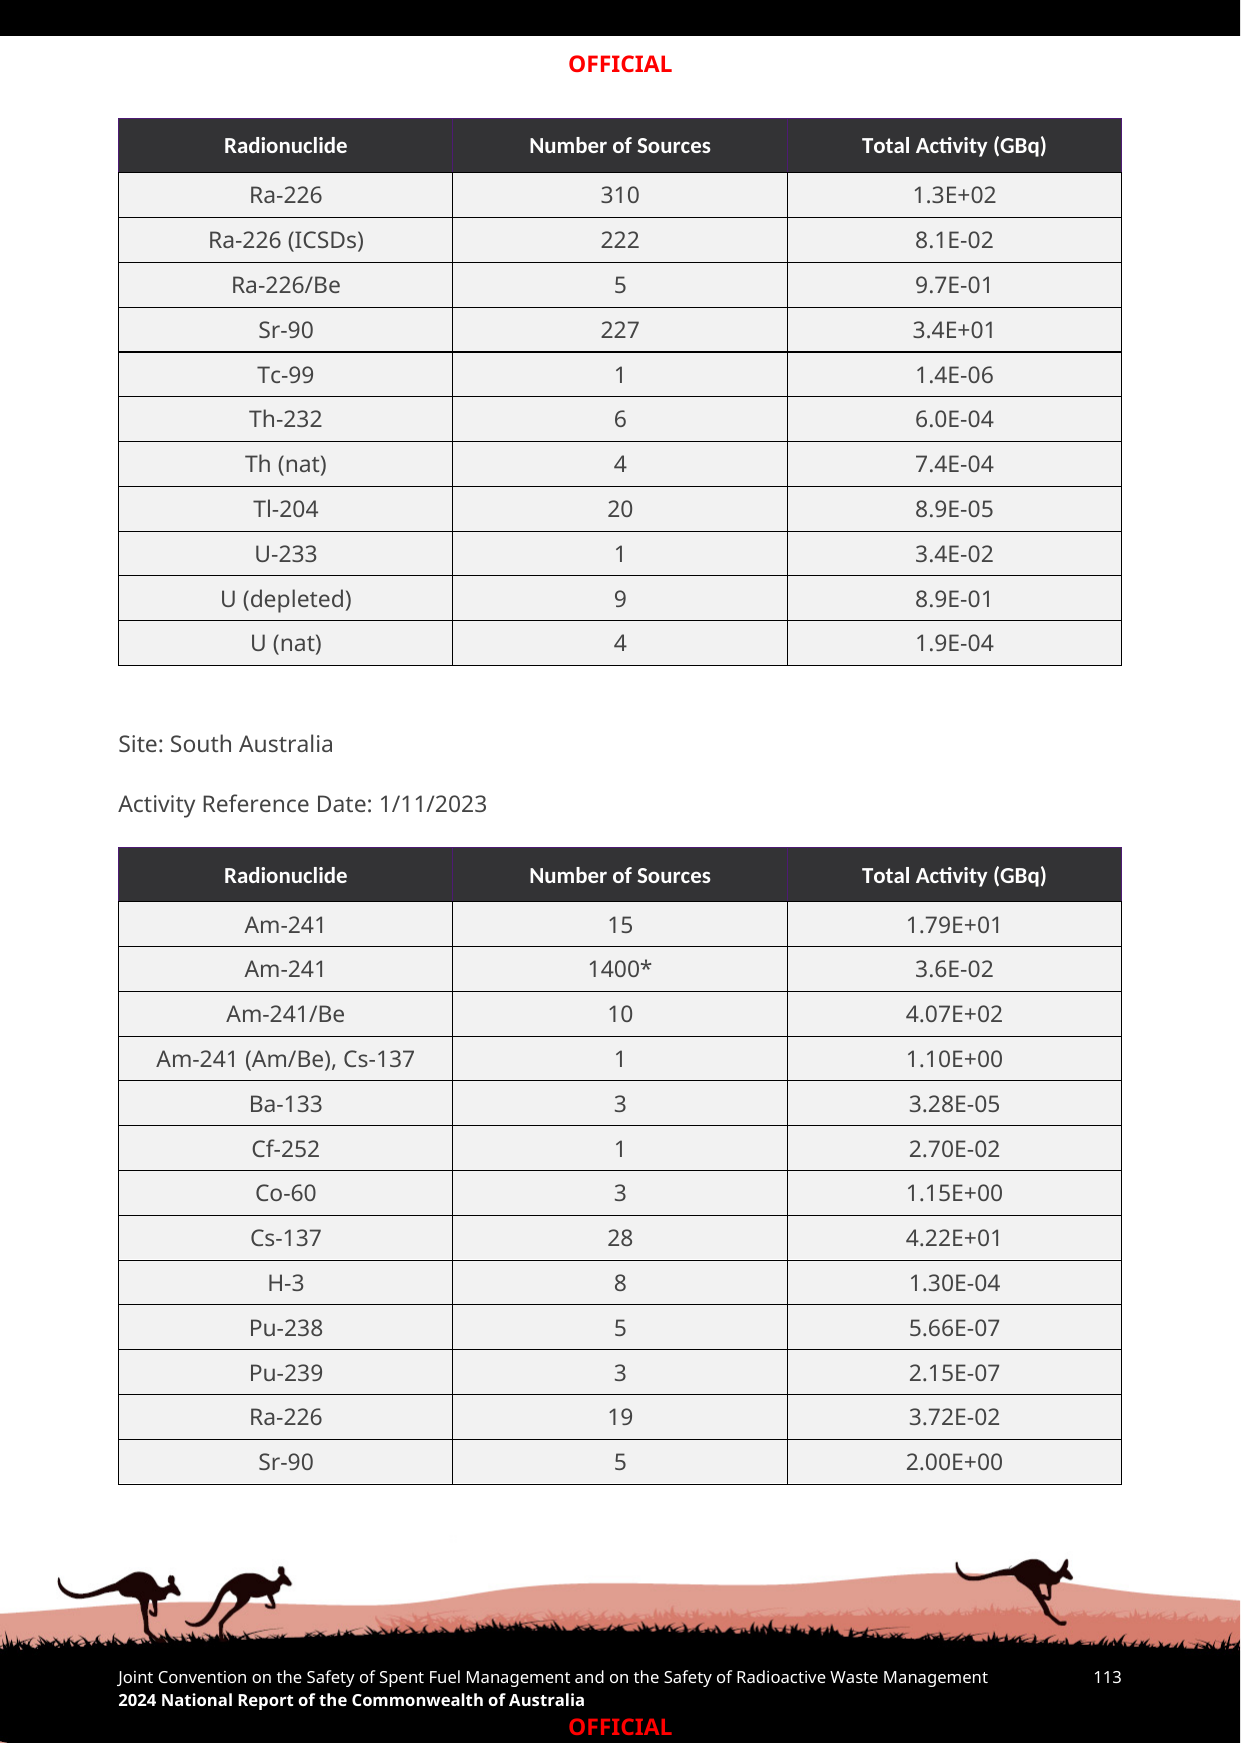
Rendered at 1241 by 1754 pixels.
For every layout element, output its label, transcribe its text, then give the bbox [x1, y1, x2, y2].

table_cell 6 [453, 397, 787, 441]
table_cell 222 [453, 218, 787, 262]
table_cell U-233 [119, 532, 452, 575]
table_cell Sr-90 [119, 308, 452, 351]
table_cell 1.15E+00 [788, 1171, 1121, 1215]
table_cell 4.07E+02 [788, 992, 1121, 1036]
table_header Radionuclide [119, 848, 452, 901]
table_header Number of Sources [453, 848, 787, 901]
table_cell 227 [453, 308, 787, 351]
table_cell Pu-239 [119, 1350, 452, 1394]
table_cell 3.72E-02 [788, 1395, 1121, 1439]
table_cell 1.9E-04 [788, 621, 1121, 665]
table_cell 310 [453, 173, 787, 217]
table_cell 8 [453, 1261, 787, 1304]
table_cell 8.1E-02 [788, 218, 1121, 262]
picture [0, 0, 1241, 36]
table_cell Pu-238 [119, 1305, 452, 1349]
table_cell 1400* [453, 947, 787, 991]
table_cell 3 [453, 1350, 787, 1394]
table_cell 2.00E+00 [788, 1440, 1121, 1483]
table_cell 9.7E-01 [788, 263, 1121, 307]
table_cell Tl-204 [119, 487, 452, 531]
table_cell Ra-226 (ICSDs) [119, 218, 452, 262]
table_cell 9 [453, 576, 787, 620]
table_cell 19 [453, 1395, 787, 1439]
table_cell 4 [453, 442, 787, 486]
table_cell 2.70E-02 [788, 1126, 1121, 1170]
table_cell Am-241 [119, 947, 452, 991]
text Activity Reference Date: 1/11/2023 [118, 788, 1122, 819]
table_cell Sr-90 [119, 1440, 452, 1483]
table_header Radionuclide [119, 119, 452, 172]
table_cell 15 [453, 902, 787, 946]
table_cell 3 [453, 1171, 787, 1215]
table_cell 1.3E+02 [788, 173, 1121, 217]
table_cell 8.9E-01 [788, 576, 1121, 620]
table_cell Cs-137 [119, 1216, 452, 1259]
table_cell 1.10E+00 [788, 1037, 1121, 1080]
table_cell 28 [453, 1216, 787, 1259]
table_cell U (depleted) [119, 576, 452, 620]
text Site: South Australia [118, 728, 1122, 760]
table_cell 20 [453, 487, 787, 531]
table_cell 1.79E+01 [788, 902, 1121, 946]
table_cell Co-60 [119, 1171, 452, 1215]
table_header Total Activity (GBq) [788, 848, 1121, 901]
table_cell H-3 [119, 1261, 452, 1304]
table_cell Ra-226/Be [119, 263, 452, 307]
table_cell 5 [453, 1305, 787, 1349]
table_cell U (nat) [119, 621, 452, 665]
table_cell 5.66E-07 [788, 1305, 1121, 1349]
table_cell 10 [453, 992, 787, 1036]
table_cell Tc-99 [119, 353, 452, 396]
table_cell 3.4E+01 [788, 308, 1121, 351]
table_cell Th (nat) [119, 442, 452, 486]
table_cell 3 [453, 1081, 787, 1125]
table_cell 1 [453, 353, 787, 396]
table_cell 2.15E-07 [788, 1350, 1121, 1394]
table_cell 1.4E-06 [788, 353, 1121, 396]
table_cell 1 [453, 532, 787, 575]
table_cell 8.9E-05 [788, 487, 1121, 531]
table_cell 3.6E-02 [788, 947, 1121, 991]
table_header Number of Sources [453, 119, 787, 172]
table_cell Ra-226 [119, 173, 452, 217]
table_header Total Activity (GBq) [788, 119, 1121, 172]
table_cell 4.22E+01 [788, 1216, 1121, 1259]
table_cell 1 [453, 1126, 787, 1170]
table_cell 3.28E-05 [788, 1081, 1121, 1125]
table_cell Ra-226 [119, 1395, 452, 1439]
table_cell 5 [453, 1440, 787, 1483]
table_cell 1.30E-04 [788, 1261, 1121, 1304]
table_cell Ba-133 [119, 1081, 452, 1125]
table_cell Am-241 [119, 902, 452, 946]
picture [0, 1447, 1241, 1743]
table_cell Cf-252 [119, 1126, 452, 1170]
table_cell Am-241 (Am/Be), Cs-137 [119, 1037, 452, 1080]
table_cell 6.0E-04 [788, 397, 1121, 441]
table_cell 1 [453, 1037, 787, 1080]
table_cell 7.4E-04 [788, 442, 1121, 486]
table_cell 4 [453, 621, 787, 665]
table_cell Am-241/Be [119, 992, 452, 1036]
table_cell 3.4E-02 [788, 532, 1121, 575]
table_cell 5 [453, 263, 787, 307]
table_cell Th-232 [119, 397, 452, 441]
